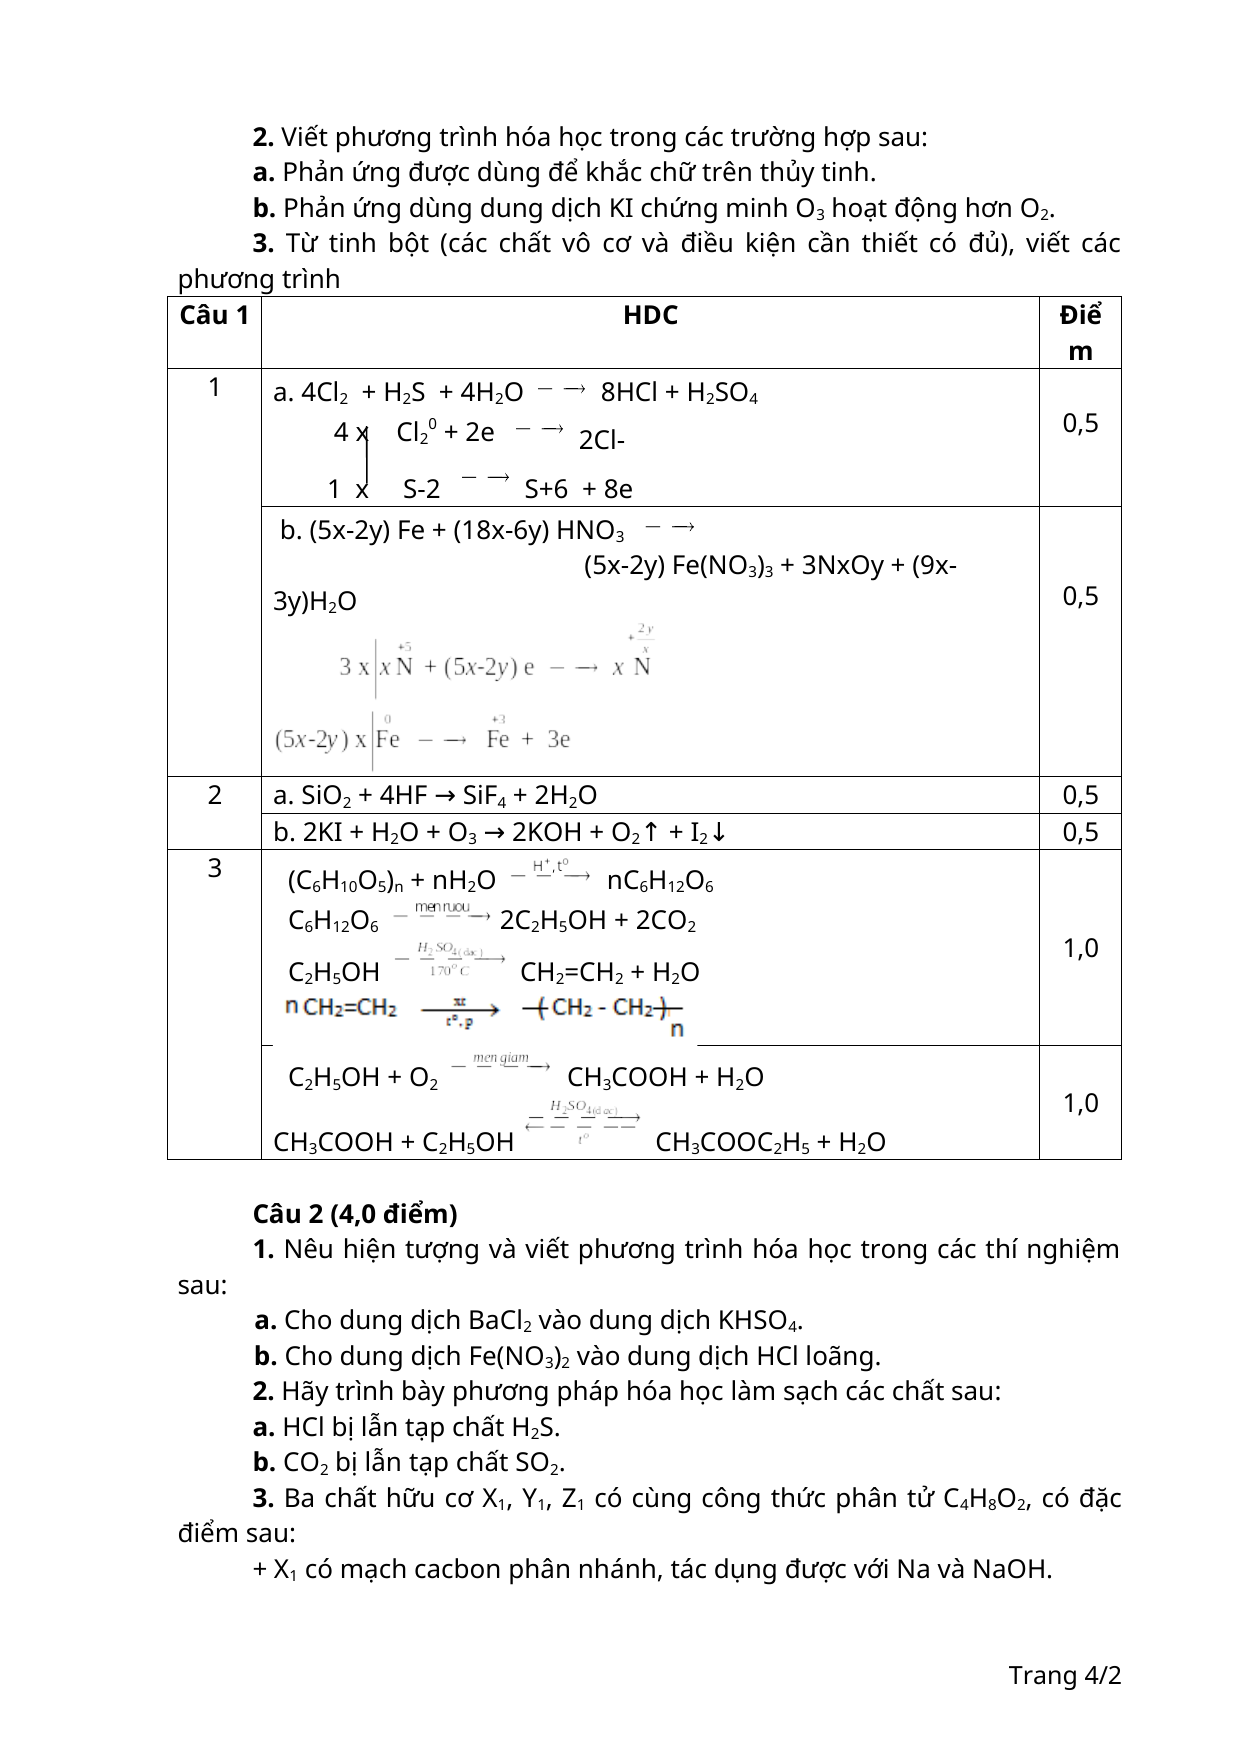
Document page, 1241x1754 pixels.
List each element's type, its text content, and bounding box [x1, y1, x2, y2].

table_cell 1 [168, 369, 261, 776]
table_header HDC [262, 297, 1039, 368]
table_cell 0,5 [1040, 369, 1121, 506]
text Câu 2 (4,0 điểm) [177, 1195, 1122, 1231]
text 3. Từ tinh bột (các chất vô cơ và điều kiện cần thiết có đủ), viết các phương trình [177, 225, 1122, 296]
table_cell b. (5x-2y) Fe + (18x-6y) HNO3 (5x-2y) Fe(NO3)3 + 3NxOy + (9x-3y)H2O [262, 507, 1039, 776]
text a. Cho dung dịch BaCl2 vào dung dịch KHSO4. [177, 1302, 1122, 1337]
text b. Phản ứng dùng dung dịch KI chứng minh O3 hoạt động hơn O2. [177, 189, 1122, 225]
text a. HCl bị lẫn tạp chất H2S. [252, 1408, 1122, 1444]
table_header Điểm [1040, 297, 1121, 368]
table_cell b. 2KI + H2O + O3 → 2KOH + O2↑ + I2↓ [262, 814, 1039, 849]
text 1. Nêu hiện tượng và viết phương trình hóa học trong các thí nghiệm sau: [177, 1231, 1122, 1302]
table_cell 3 [168, 850, 261, 1159]
table_cell C2H5OH + O2 CH3COOH + H2O CH3COOH + C2H5OH CH3COOC2H5 + H2O [262, 1046, 1039, 1159]
picture [272, 988, 698, 1046]
table_cell a. SiO2 + 4HF → SiF4 + 2H2O [262, 777, 1039, 812]
table_cell 2 [168, 777, 261, 849]
table_cell 0,5 [1040, 507, 1121, 776]
text 2. Hãy trình bày phương pháp hóa học làm sạch các chất sau: [177, 1373, 1122, 1408]
table_cell 1,0 [1040, 850, 1121, 1045]
table_cell a. 4Cl2 + H2S + 4H2O 8HCl + H2SO4 4 x Cl20 + 2e 2Cl- 1 x S-2 S+6 + 8e [262, 369, 1039, 506]
table_cell (C6H10O5)n + nH2O nC6H12O6 C6H12O6 2C2H5OH + 2CO2 C2H5OH CH2=CH2 + H2O [262, 850, 1039, 1045]
text b. CO2 bị lẫn tạp chất SO2. [177, 1444, 1122, 1479]
text 2. Viết phương trình hóa học trong các trường hợp sau: [177, 118, 1122, 154]
table_cell 1,0 [1040, 1046, 1121, 1159]
table_header Câu 1 [168, 297, 261, 368]
text a. Phản ứng được dùng để khắc chữ trên thủy tinh. [177, 154, 1122, 189]
text b. Cho dung dịch Fe(NO3)2 vào dung dịch HCl loãng. [177, 1337, 1122, 1373]
text + X1 có mạch cacbon phân nhánh, tác dụng được với Na và NaOH. [177, 1550, 1122, 1586]
text 3. Ba chất hữu cơ X1, Y1, Z1 có cùng công thức phân tử C4H8O2, có đặc điểm sau: [177, 1479, 1122, 1550]
table_cell 0,5 [1040, 814, 1121, 849]
table_cell 0,5 [1040, 777, 1121, 812]
